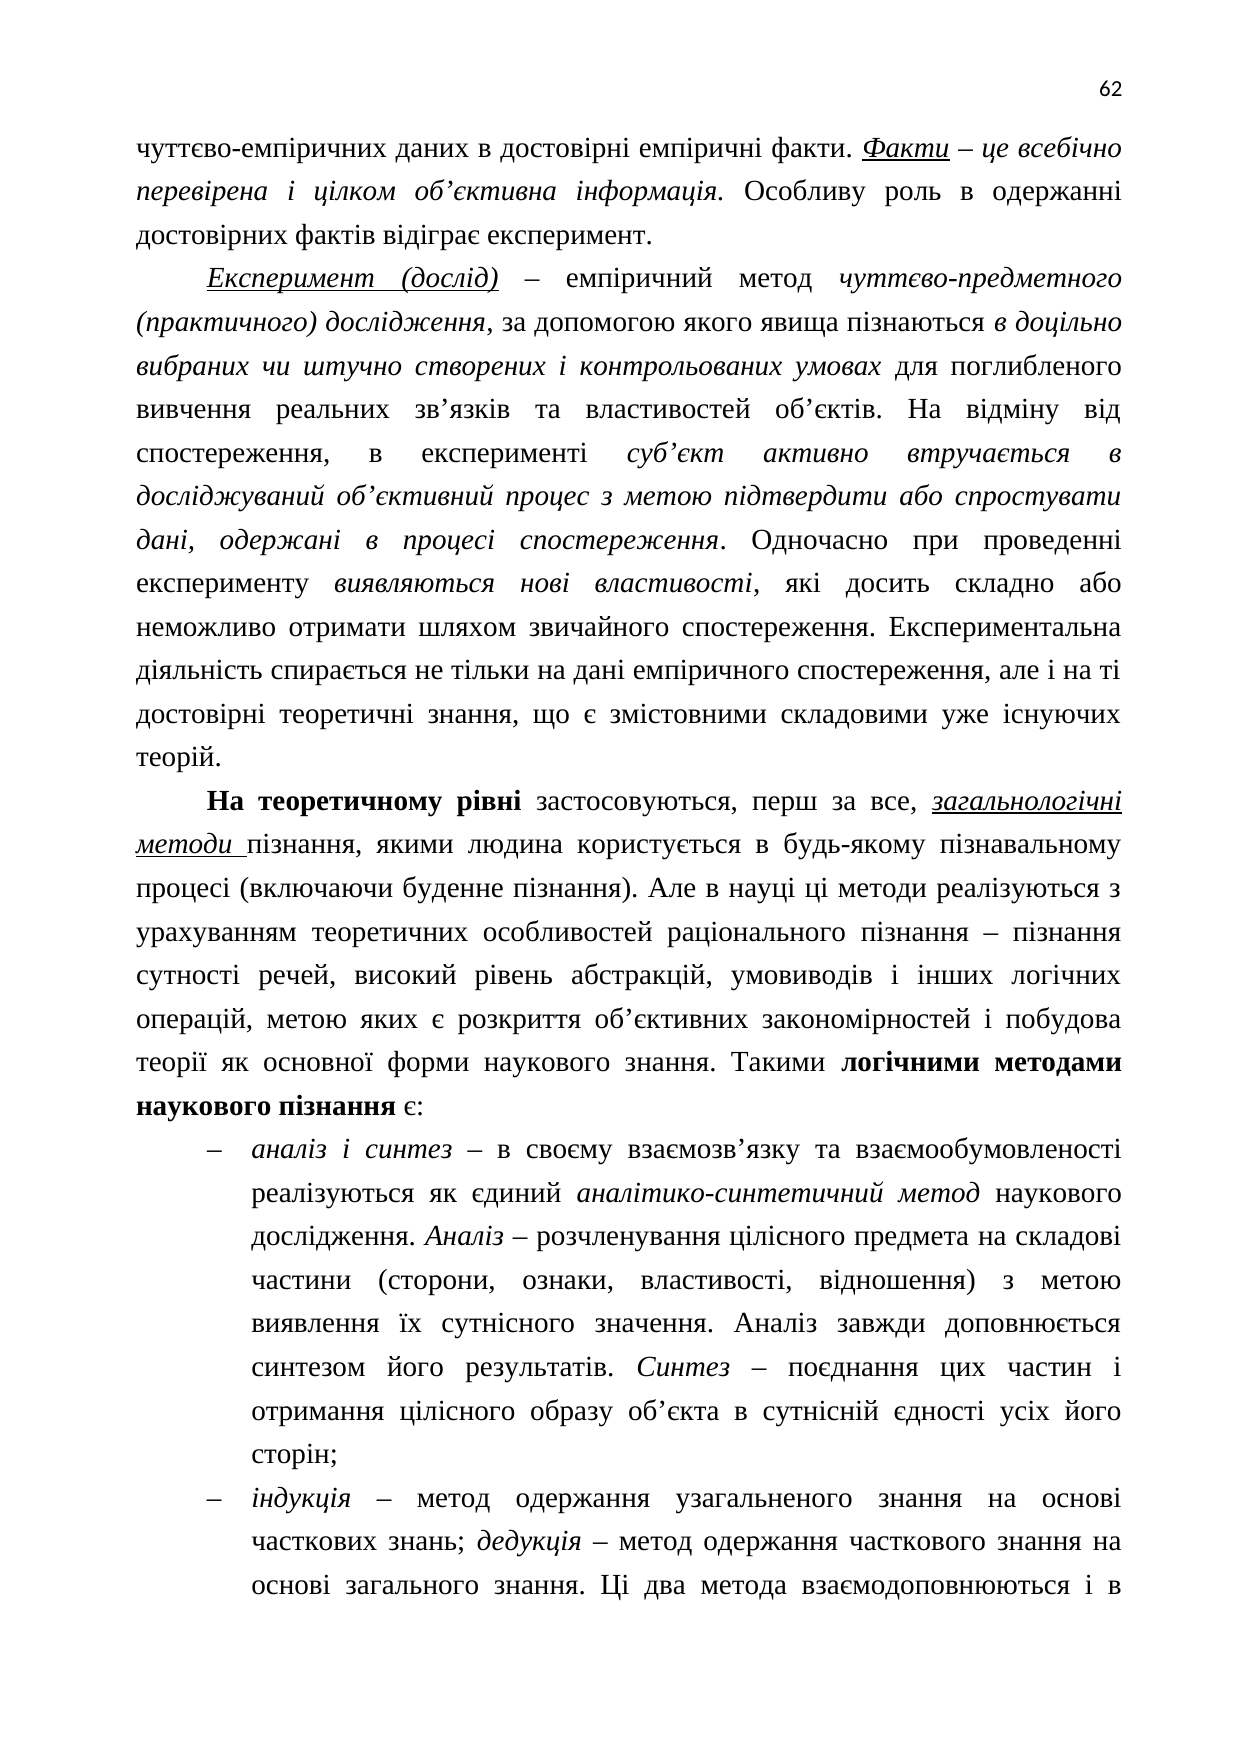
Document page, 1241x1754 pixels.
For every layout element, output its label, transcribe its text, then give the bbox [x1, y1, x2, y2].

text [136, 130, 1122, 251]
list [207, 1480, 1122, 1600]
list аналіз і синтез – в своєму взаємозв’язку та взаємообумовленості реалізуються як єдиний аналітико-синтетичний метод наукового дослідження. Аналіз – розчленування цілісного предмета на складові частини (сторони, ознаки, властивості, відношення) з метою виявлення їх сутнісного значення. Аналіз завжди доповнюється синтезом його результатів. Синтез – поєднання цих частин і отримання цілісного образу об’єкта в сутнісній єдності усіх його сторін; [207, 1131, 1122, 1470]
text На теоретичному рівні застосовуються, перш за все, загальнологічні методи пізнання, якими людина користується в будь-якому пізнавальному процесі (включаючи буденне пізнання). Але в науці ці методи реалізуються з урахуванням теоретичних особливостей раціонального пізнання – пізнання сутності речей, високий рівень абстракцій, умовиводів і інших логічних операцій, метою яких є розкриття об’єктивних закономірностей і побудова теорії як основної форми наукового знання. Такими логічними методами наукового пізнання є: [136, 783, 1122, 1121]
text Експеримент (дослід) – емпіричний метод чуттєво-предметного (практичного) дослідження, за допомогою якого явища пізнаються в доцільно вибраних чи штучно створених і контрольованих умовах для поглибленого вивчення реальних зв’язків та властивостей об’єктів. На відміну від спостереження, в експерименті суб’єкт активно втручається в досліджуваний об’єктивний процес з метою підтвердити або спростувати дані, одержані в процесі спостереження. Одночасно при проведенні експерименту виявляються нові властивості, які досить складно або неможливо отримати шляхом звичайного спостереження. Експериментальна діяльність спирається не тільки на дані емпіричного спостереження, але і на ті достовірні теоретичні знання, що є змістовними складовими уже існуючих теорій. [136, 261, 1122, 773]
